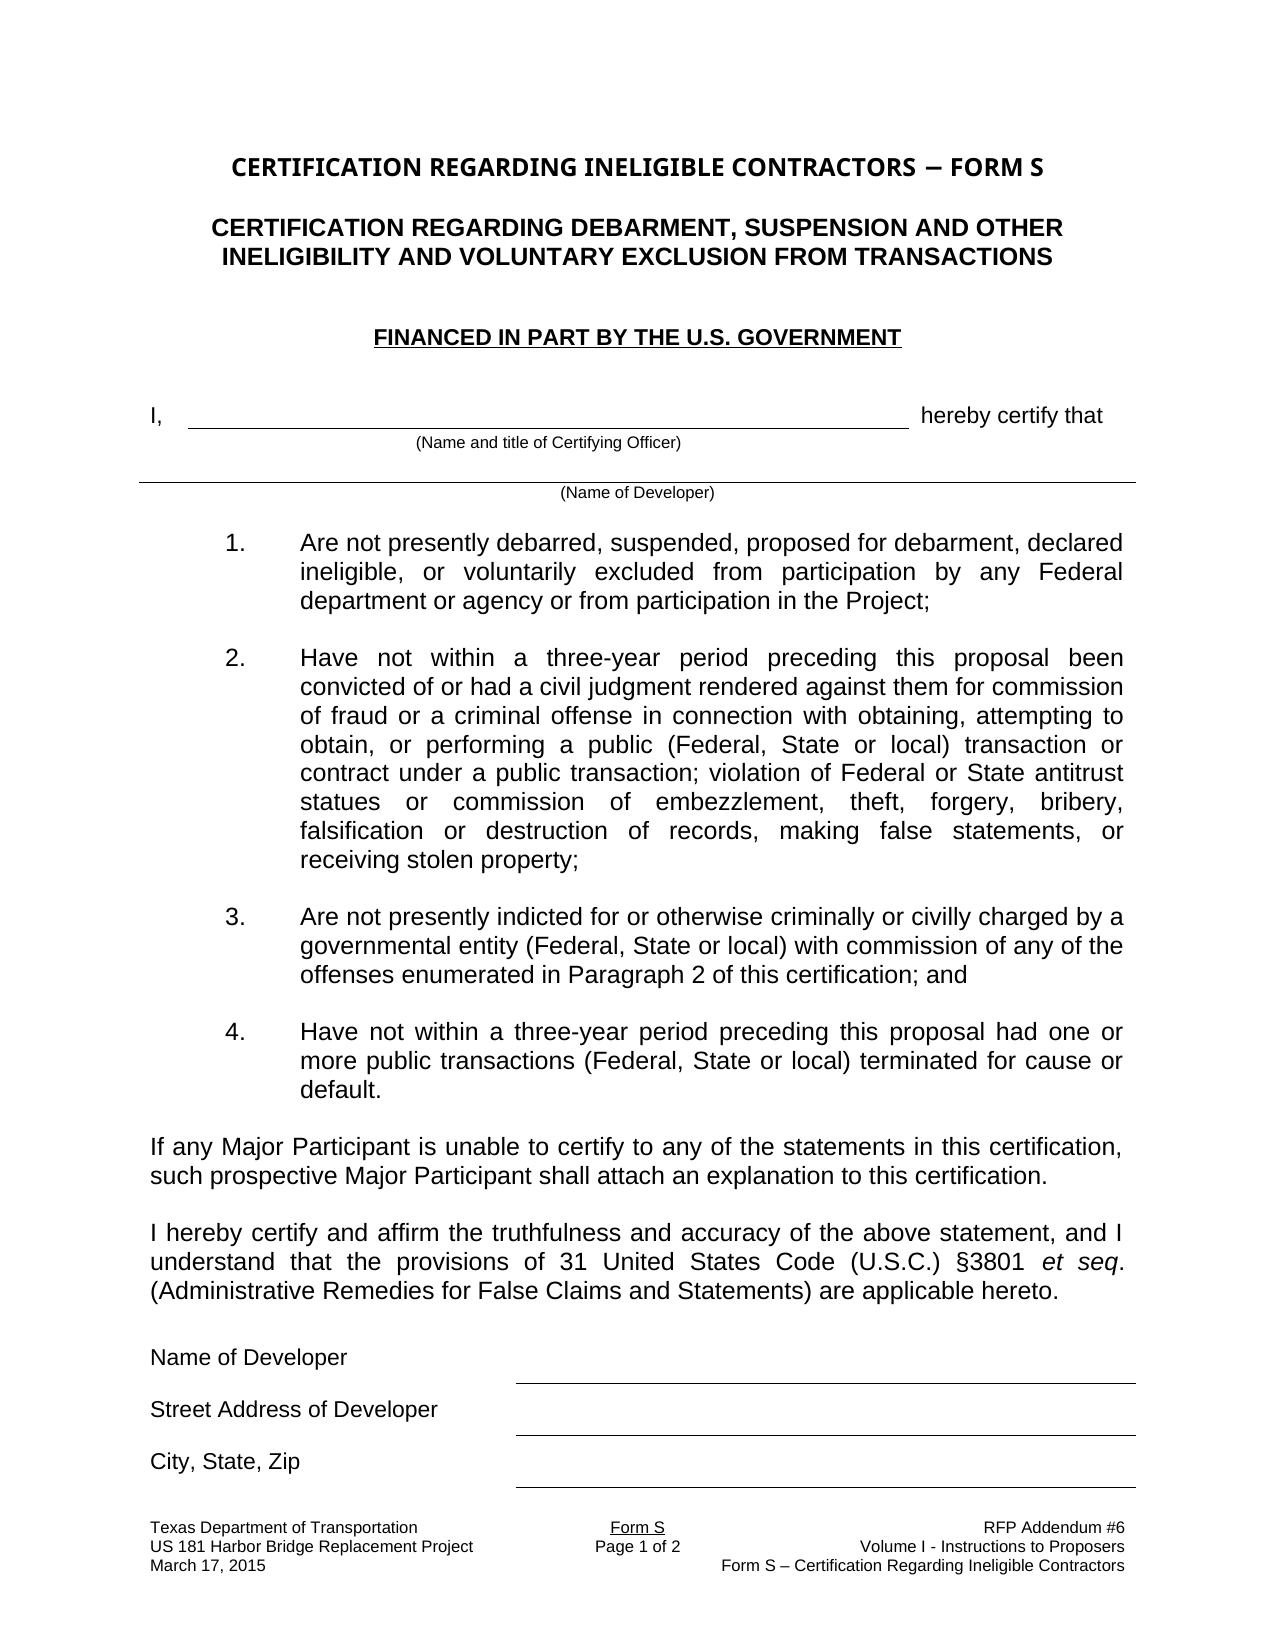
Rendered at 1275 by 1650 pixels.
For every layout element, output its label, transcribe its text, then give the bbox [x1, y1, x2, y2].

text INELIGIBILITY AND VOLUNTARY EXCLUSION FROM TRANSACTIONS [150, 242, 1125, 270]
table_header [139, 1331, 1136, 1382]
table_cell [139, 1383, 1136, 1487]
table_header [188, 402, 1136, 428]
list Are not presently debarred, suspended, proposed for debarment, declared ineligible, or voluntarily excluded from participation by any Federal department or agency or from participation in the Project; [225, 528, 1125, 615]
text Certification Regarding Ineligible Contractors − Form S [150, 150, 1125, 184]
list Are not presently indicted for or otherwise criminally or civilly charged by a governmental entity (Federal, State or local) with commission of any of the offenses enumerated in Paragraph 2 of this certification; and [225, 902, 1125, 988]
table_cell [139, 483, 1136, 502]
list Have not within a three-year period preceding this proposal had one or more public transactions (Federal, State or local) terminated for cause or default. [225, 1017, 1125, 1103]
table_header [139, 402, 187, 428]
text CERTIFICATION REGARDING DEBARMENT, SUSPENSION AND OTHER [150, 213, 1125, 242]
text If any Major Participant is unable to certify to any of the statements in this certification, such prospective Major Participant shall attach an explanation to this certification. [150, 1132, 1125, 1190]
text I hereby certify and affirm the truthfulness and accuracy of the above statement, and I understand that the provisions of 31 United States Code (U.S.C.) §3801 et seq. (Administrative Remedies for False Claims and Statements) are applicable hereto. [150, 1218, 1125, 1305]
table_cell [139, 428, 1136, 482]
subtitle FINANCED IN PART BY THE U.S. GOVERNMENT [150, 324, 1125, 350]
list Have not within a three-year period preceding this proposal been convicted of or had a civil judgment rendered against them for commission of fraud or a criminal offense in connection with obtaining, attempting to obtain, or performing a public (Federal, State or local) transaction or contract under a public transaction; violation of Federal or State antitrust statues or commission of embezzlement, theft, forgery, bribery, falsification or destruction of records, making false statements, or receiving stolen property; [225, 643, 1125, 873]
